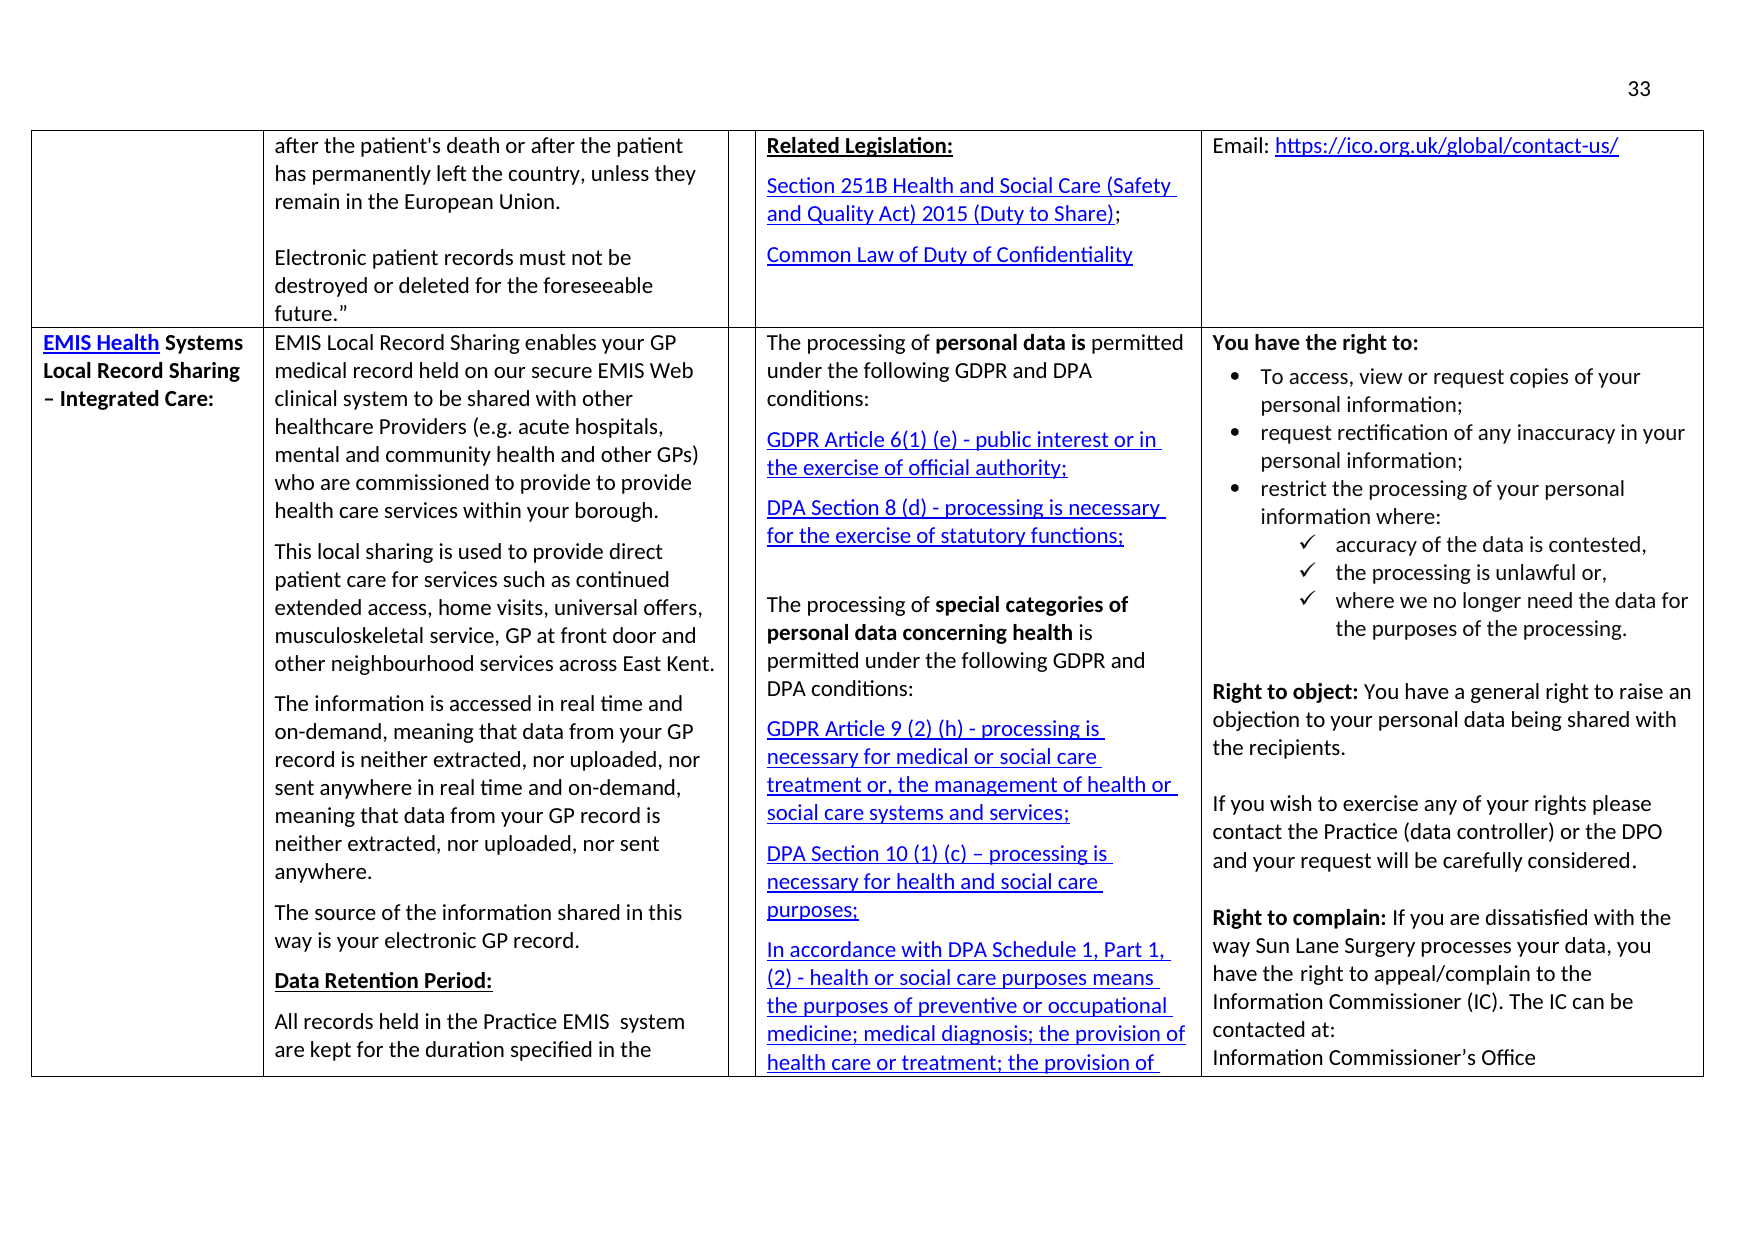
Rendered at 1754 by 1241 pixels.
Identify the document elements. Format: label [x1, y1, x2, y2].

table_cell [729, 328, 755, 1076]
table_cell [1202, 131, 1703, 327]
table_cell [729, 131, 755, 327]
table_cell [756, 328, 1201, 1076]
table_cell [1202, 328, 1703, 1076]
table_cell [264, 131, 728, 327]
table_cell [756, 131, 1201, 327]
table_cell [32, 131, 263, 327]
table_cell [264, 328, 728, 1076]
table_cell [32, 328, 263, 1076]
